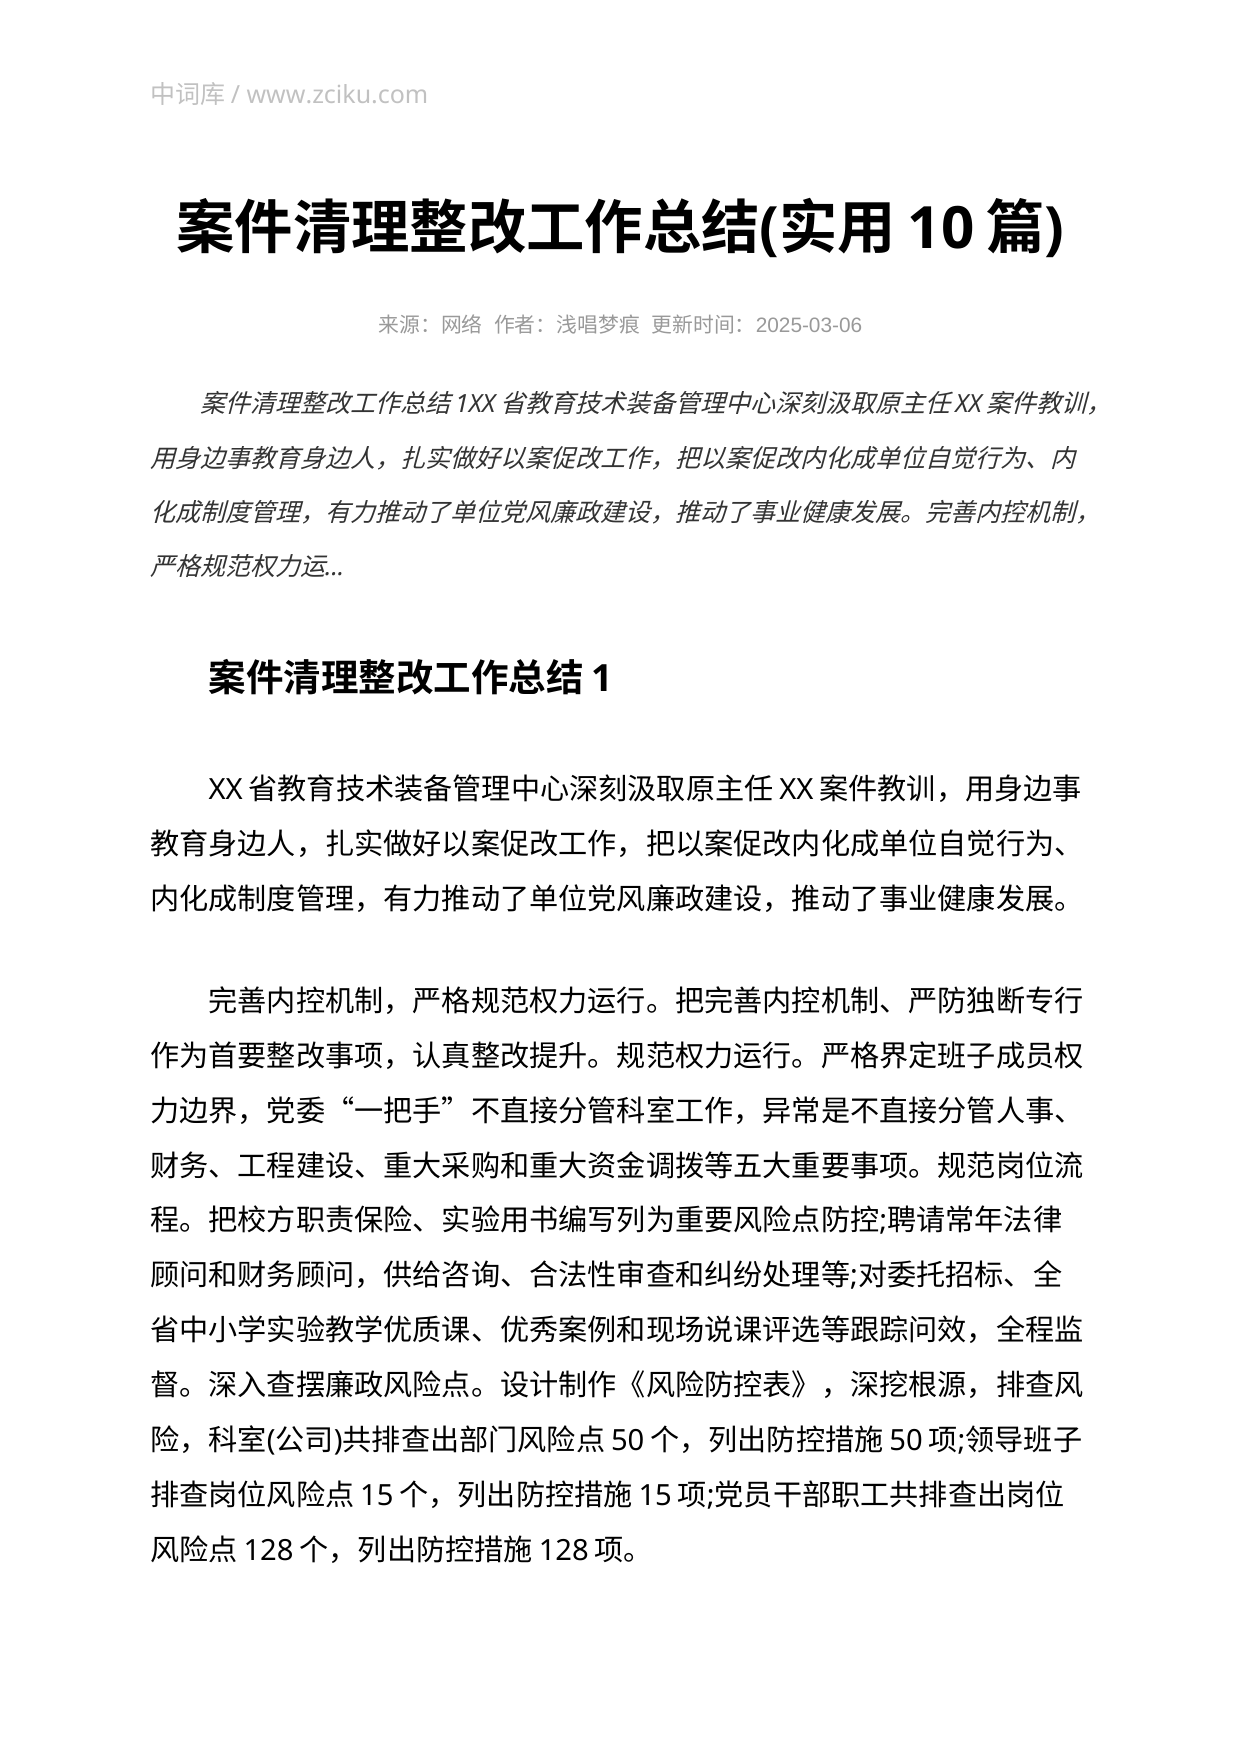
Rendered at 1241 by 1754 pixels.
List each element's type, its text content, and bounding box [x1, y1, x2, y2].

text 案件清理整改工作总结1XX省教育技术装备管理中心深刻汲取原主任XX案件教训，用身边事教育身边人，扎实做好以案促改工作，把以案促改内化成单位自觉行为、内化成制度管理，有力推动了单位党风廉政建设，推动了事业健康发展。完善内控机制，严格规范权力运... [150, 384, 1090, 583]
text 来源：网络 作者：浅唱梦痕 更新时间：2025-03-06 [150, 313, 1090, 337]
subtitle 案件清理整改工作总结(实用10篇) [150, 181, 1090, 266]
text 案件清理整改工作总结1 [150, 648, 1090, 703]
text XX省教育技术装备管理中心深刻汲取原主任XX案件教训，用身边事教育身边人，扎实做好以案促改工作，把以案促改内化成单位自觉行为、内化成制度管理，有力推动了单位党风廉政建设，推动了事业健康发展。 [150, 766, 1090, 918]
text 完善内控机制，严格规范权力运行。把完善内控机制、严防独断专行作为首要整改事项，认真整改提升。规范权力运行。严格界定班子成员权力边界，党委“一把手”不直接分管科室工作，异常是不直接分管人事、财务、工程建设、重大采购和重大资金调拨等五大重要事项。规范岗位流程。把校方职责保险、实验用书编写列为重要风险点防控;聘请常年法律顾问和财务顾问，供给咨询、合法性审查和纠纷处理等;对委托招标、全省中小学实验教学优质课、优秀案例和现场说课评选等跟踪问效，全程监督。深入查摆廉政风险点。设计制作《风险防控表》，深挖根源，排查风险，科室(公司)共排查出部门风险点50个，列出防控措施50项;领导班子排查岗位风险点15个，列出防控措施15项;党员干部职工共排查出岗位风险点128个，列出防控措施128项。 [150, 977, 1090, 1569]
